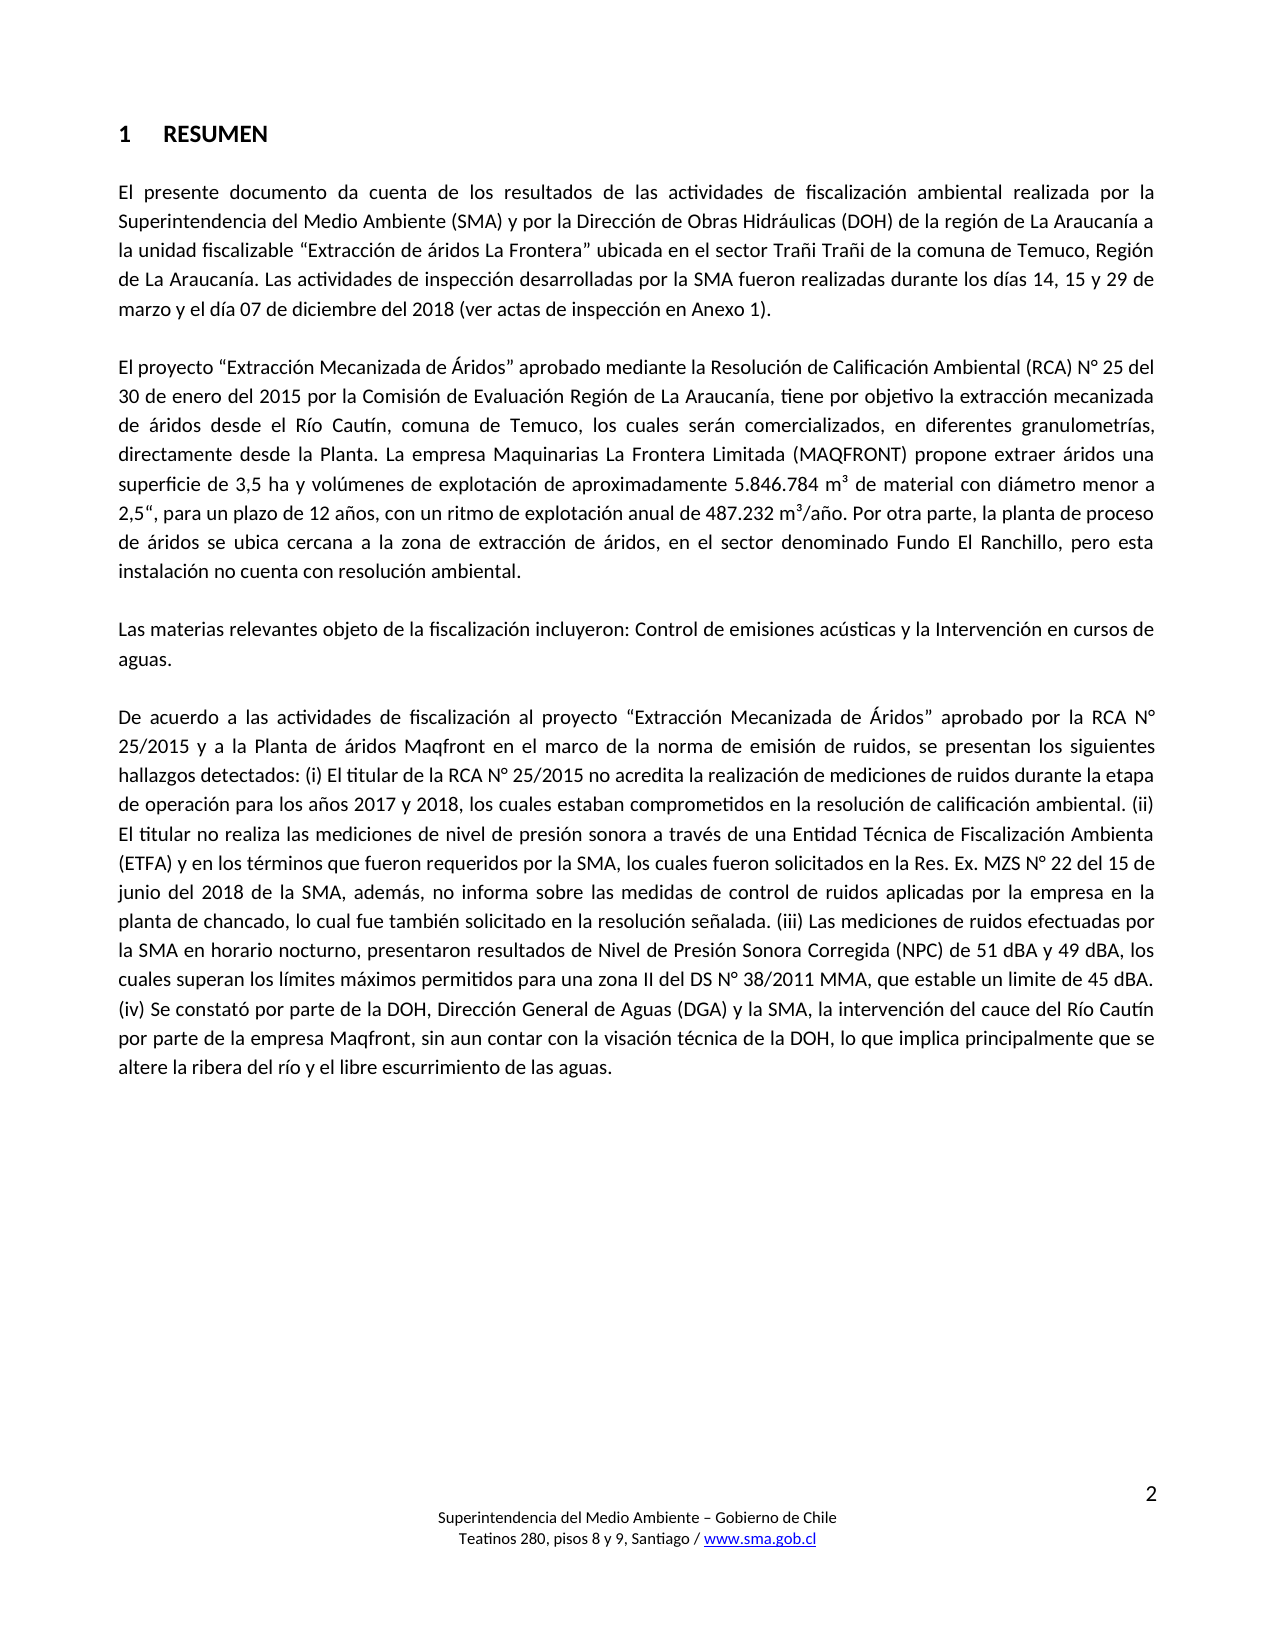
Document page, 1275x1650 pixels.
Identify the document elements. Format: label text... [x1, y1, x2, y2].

text El proyecto “Extracción Mecanizada de Áridos” aprobado mediante la Resolución de Calificación Ambiental (RCA) N° 25 del 30 de enero del 2015 por la Comisión de Evaluación Región de La Araucanía, tiene por objetivo la extracción mecanizada de áridos desde el Río Cautín, comuna de Temuco, los cuales serán comercializados, en diferentes granulometrías, directamente desde la Planta. La empresa Maquinarias La Frontera Limitada (MAQFRONT) propone extraer áridos una superficie de 3,5 ha y volúmenes de explotación de aproximadamente 5.846.784 m³ de material con diámetro menor a 2,5“, para un plazo de 12 años, con un ritmo de explotación anual de 487.232 m³/año. Por otra parte, la planta de proceso de áridos se ubica cercana a la zona de extracción de áridos, en el sector denominado Fundo El Ranchillo, pero esta instalación no cuenta con resolución ambiental. [118, 354, 1157, 584]
subtitle RESUMEN [118, 118, 1157, 149]
text De acuerdo a las actividades de fiscalización al proyecto “Extracción Mecanizada de Áridos” aprobado por la RCA N° 25/2015 y a la Planta de áridos Maqfront en el marco de la norma de emisión de ruidos, se presentan los siguientes hallazgos detectados: (i) El titular de la RCA N° 25/2015 no acredita la realización de mediciones de ruidos durante la etapa de operación para los años 2017 y 2018, los cuales estaban comprometidos en la resolución de calificación ambiental. (ii) El titular no realiza las mediciones de nivel de presión sonora a través de una Entidad Técnica de Fiscalización Ambienta (ETFA) y en los términos que fueron requeridos por la SMA, los cuales fueron solicitados en la Res. Ex. MZS N° 22 del 15 de junio del 2018 de la SMA, además, no informa sobre las medidas de control de ruidos aplicadas por la empresa en la planta de chancado, lo cual fue también solicitado en la resolución señalada. (iii) Las mediciones de ruidos efectuadas por la SMA en horario nocturno, presentaron resultados de Nivel de Presión Sonora Corregida (NPC) de 51 dBA y 49 dBA, los cuales superan los límites máximos permitidos para una zona II del DS N° 38/2011 MMA, que estable un limite de 45 dBA. (iv) Se constató por parte de la DOH, Dirección General de Aguas (DGA) y la SMA, la intervención del cauce del Río Cautín por parte de la empresa Maqfront, sin aun contar con la visación técnica de la DOH, lo que implica principalmente que se altere la ribera del río y el libre escurrimiento de las aguas. [118, 704, 1157, 1079]
text Las materias relevantes objeto de la fiscalización incluyeron: Control de emisiones acústicas y la Intervención en cursos de aguas. [118, 617, 1157, 671]
text El presente documento da cuenta de los resultados de las actividades de fiscalización ambiental realizada por la Superintendencia del Medio Ambiente (SMA) y por la Dirección de Obras Hidráulicas (DOH) de la región de La Araucanía a la unidad fiscalizable “Extracción de áridos La Frontera” ubicada en el sector Trañi Trañi de la comuna de Temuco, Región de La Araucanía. Las actividades de inspección desarrolladas por la SMA fueron realizadas durante los días 14, 15 y 29 de marzo y el día 07 de diciembre del 2018 (ver actas de inspección en Anexo 1). [118, 179, 1157, 321]
